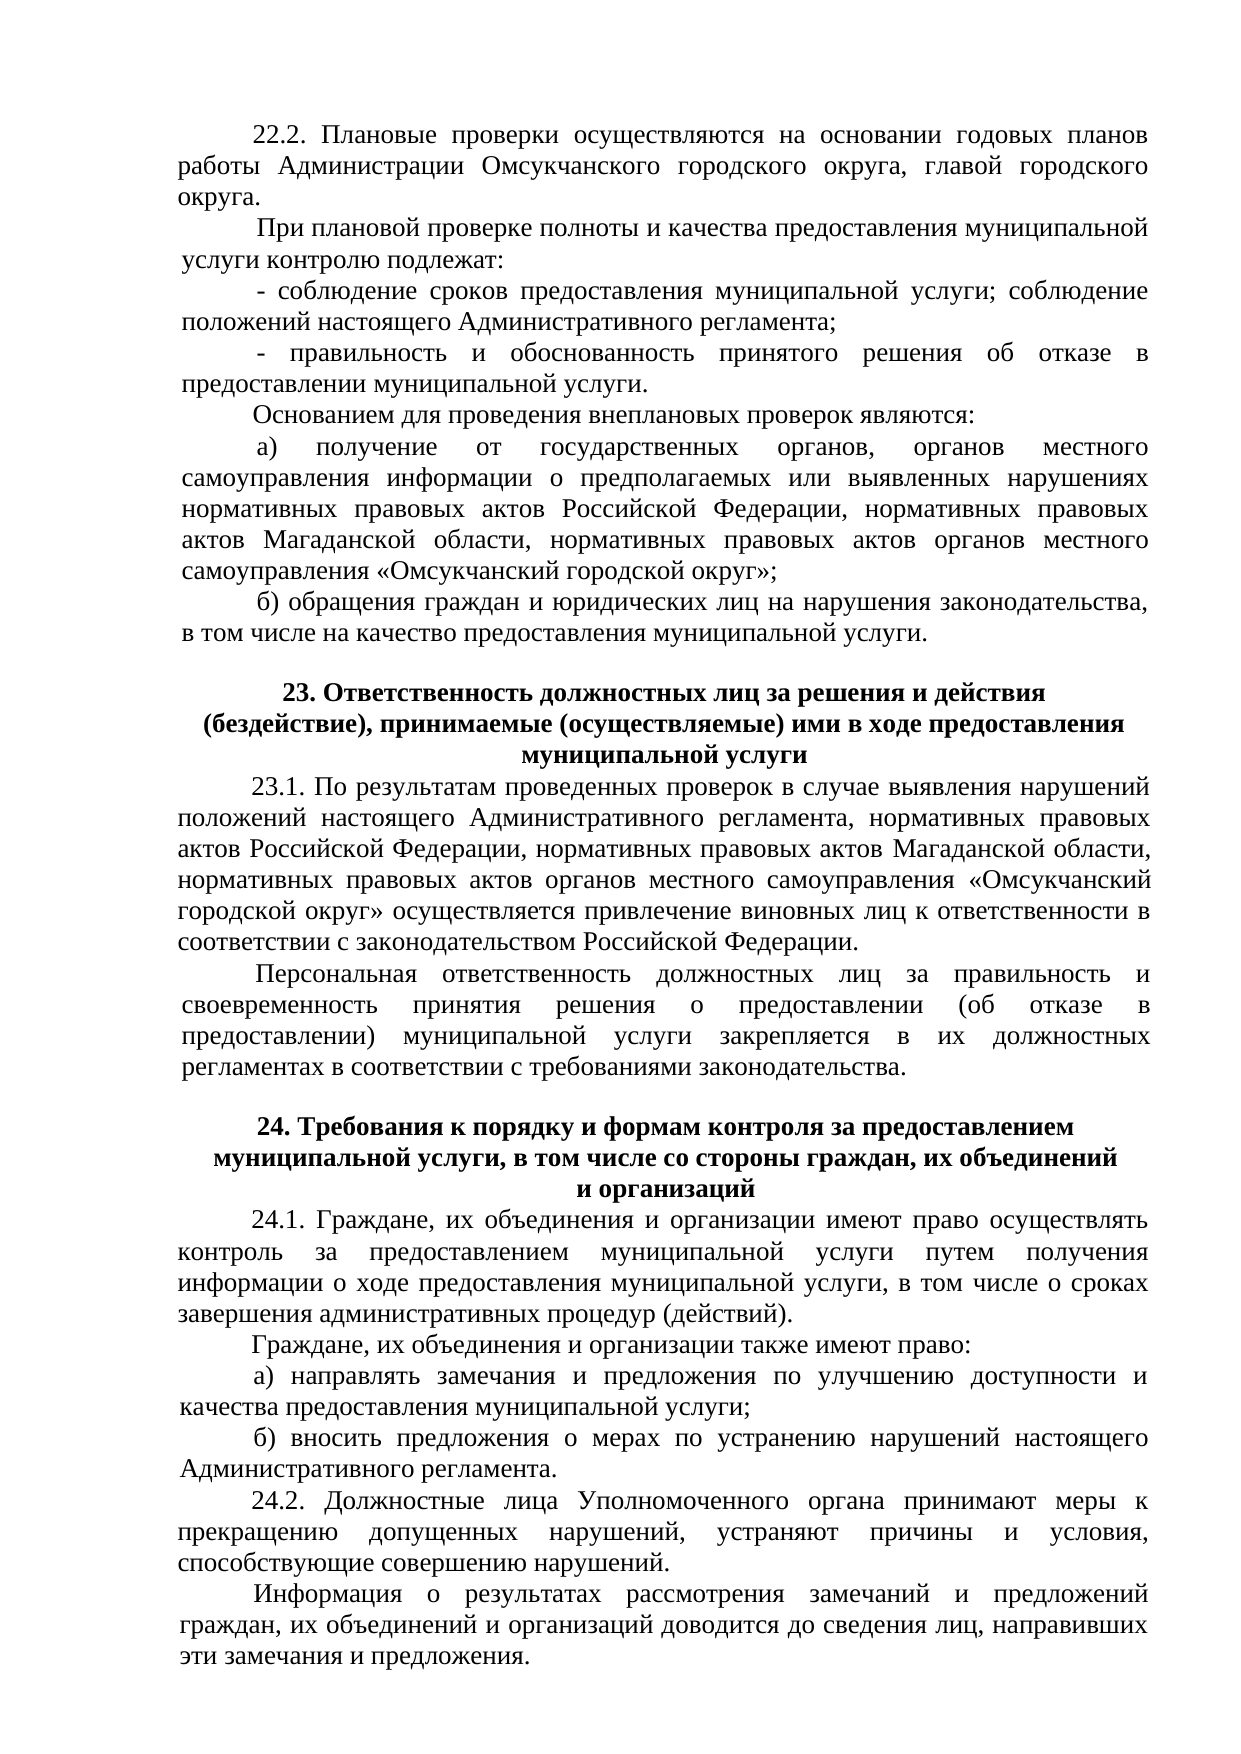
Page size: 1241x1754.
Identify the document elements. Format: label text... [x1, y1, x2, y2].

text Граждане, их объединения и организации также имеют право: [177, 1328, 1152, 1359]
text Информация о результатах рассмотрения замечаний и предложений граждан, их объединений и организаций доводится до сведения лиц, направивших эти замечания и предложения. [179, 1577, 1149, 1671]
text Персональная ответственность должностных лиц за правильность и своевременность принятия решения о предоставлении (об отказе в предоставлении) муниципальной услуги закрепляется в их должностных регламентах в соответствии с требованиями законодательства. [181, 957, 1152, 1081]
text а) получение от государственных органов, органов местного самоуправления информации о предполагаемых или выявленных нарушениях нормативных правовых актов Российской Федерации, нормативных правовых актов Магаданской области, нормативных правовых актов органов местного самоуправления «Омсукчанский городской округ»; [181, 429, 1149, 585]
text (бездействие), принимаемые (осуществляемые) ими в ходе предоставления муниципальной услуги [177, 707, 1151, 770]
text и организаций [177, 1172, 1154, 1203]
text 22.2. Плановые проверки осуществляются на основании годовых планов работы Администрации Омсукчанского городского округа, главой городского округа. [177, 118, 1149, 212]
text 23. Ответственность должностных лиц за решения и действия [177, 676, 1151, 707]
text б) обращения граждан и юридических лиц на нарушения законодательства, в том числе на качество предоставления муниципальной услуги. [181, 585, 1149, 648]
text 24. Требования к порядку и формам контроля за предоставлением [177, 1110, 1154, 1141]
text - соблюдение сроков предоставления муниципальной услуги; соблюдение положений настоящего Административного регламента; [181, 274, 1149, 336]
text При плановой проверке полноты и качества предоставления муниципальной услуги контролю подлежат: [181, 212, 1149, 274]
text Основанием для проведения внеплановых проверок являются: [177, 398, 1152, 429]
text 23.1. По результатам проведенных проверок в случае выявления нарушений положений настоящего Административного регламента, нормативных правовых актов Российской Федерации, нормативных правовых актов Магаданской области, нормативных правовых актов органов местного самоуправления «Омсукчанский городской округ» осуществляется привлечение виновных лиц к ответственности в соответствии с законодательством Российской Федерации. [177, 770, 1152, 957]
text 24.2. Должностные лица Уполномоченного органа принимают меры к прекращению допущенных нарушений, устраняют причины и условия, способствующие совершению нарушений. [177, 1484, 1149, 1577]
text муниципальной услуги, в том числе со стороны граждан, их объединений [177, 1141, 1154, 1172]
text б) вносить предложения о мерах по устранению нарушений настоящего Административного регламента. [179, 1421, 1149, 1484]
text 24.1. Граждане, их объединения и организации имеют право осуществлять контроль за предоставлением муниципальной услуги путем получения информации о ходе предоставления муниципальной услуги, в том числе о сроках завершения административных процедур (действий). [177, 1203, 1149, 1328]
text а) направлять замечания и предложения по улучшению доступности и качества предоставления муниципальной услуги; [179, 1359, 1149, 1421]
text - правильность и обоснованность принятого решения об отказе в предоставлении муниципальной услуги. [181, 336, 1149, 398]
